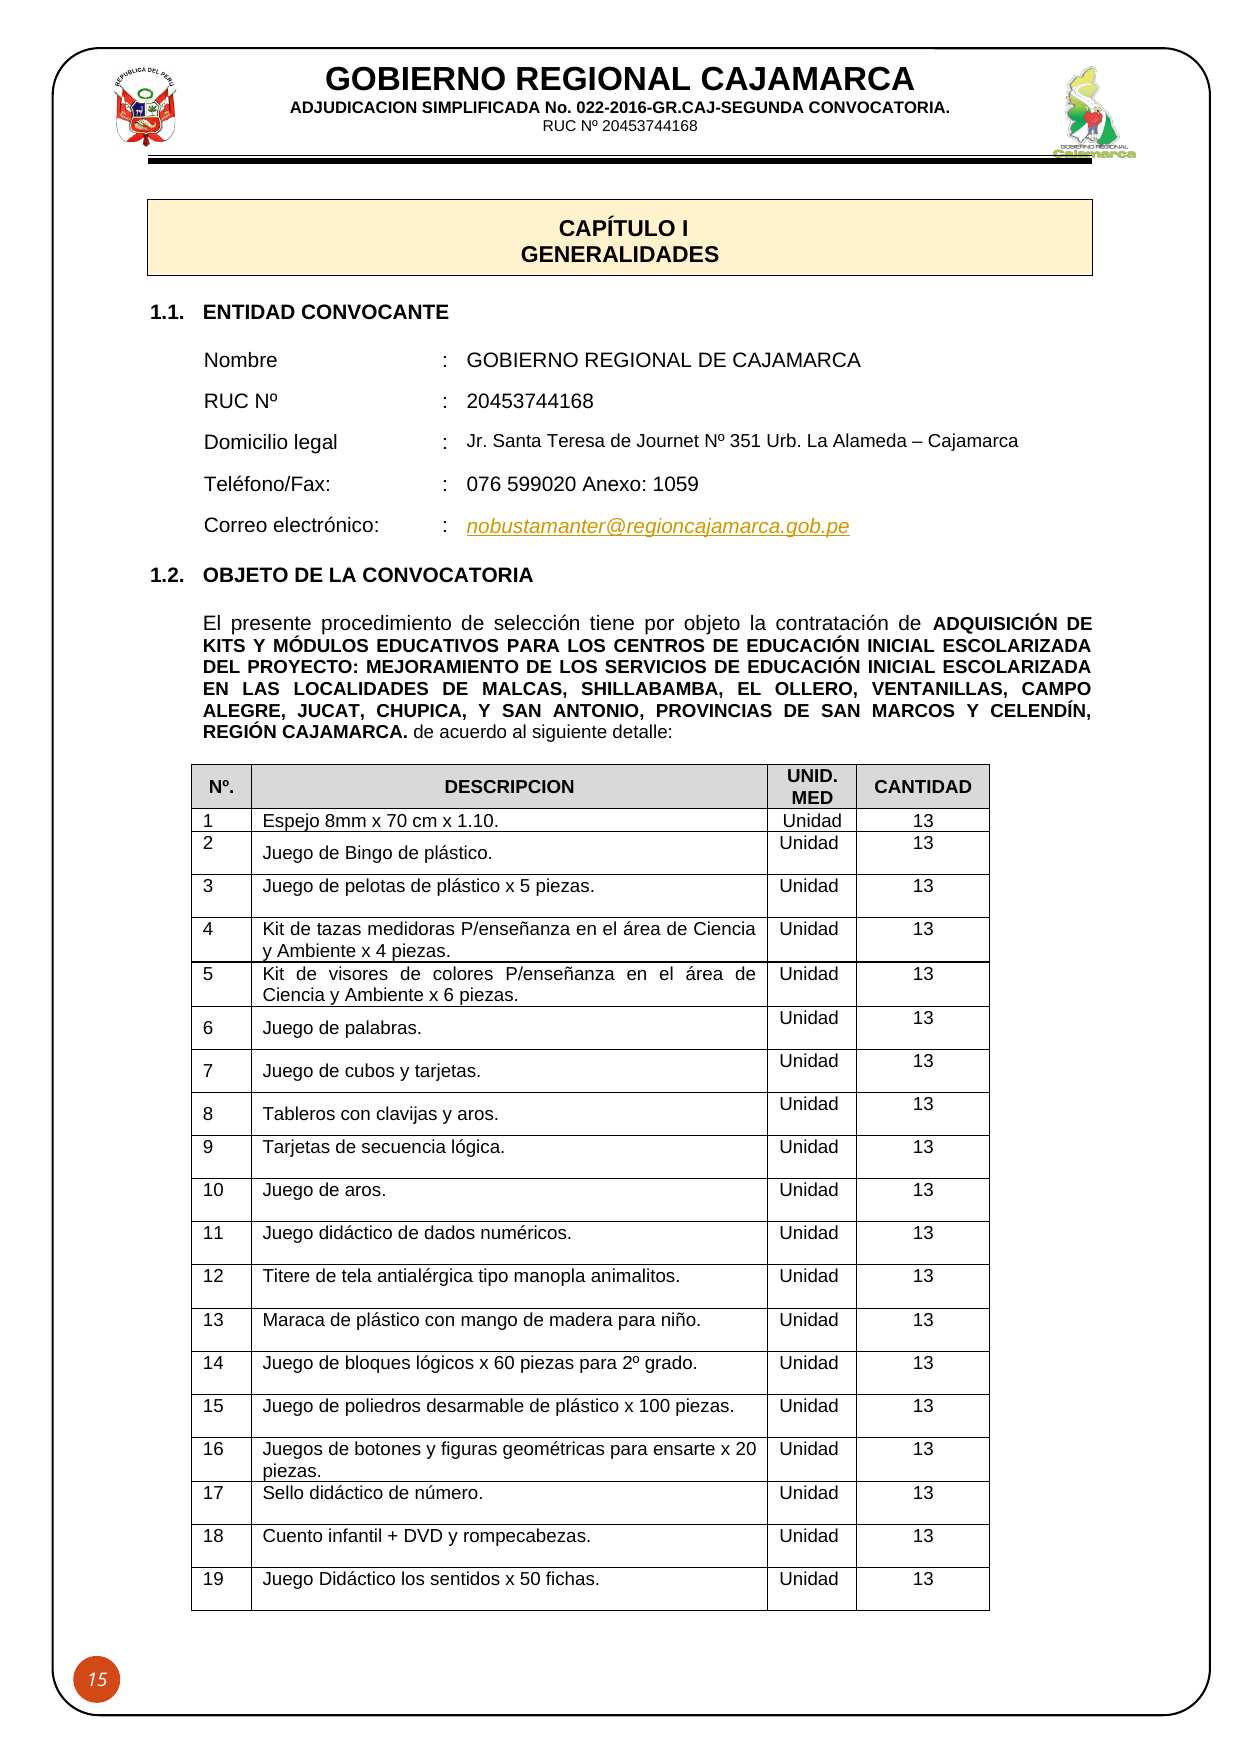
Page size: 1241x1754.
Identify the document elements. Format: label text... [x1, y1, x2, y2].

table_cell Domicilio legal [192, 430, 431, 472]
table_cell 13 [857, 1395, 989, 1437]
table_header : [431, 348, 455, 389]
picture [112, 65, 178, 148]
table_cell Tableros con clavijas y aros. [252, 1093, 767, 1135]
table_cell RUC Nº [192, 389, 431, 430]
table_cell 20453744168 [455, 389, 1086, 430]
table_cell Unidad [768, 918, 856, 961]
table_cell 13 [857, 1050, 989, 1092]
table_cell 4 [192, 918, 251, 961]
table_cell Juego de palabras. [252, 1007, 767, 1049]
table_cell Unidad [768, 875, 856, 917]
table_cell Cuento infantil + DVD y rompecabezas. [252, 1525, 767, 1567]
table_cell Juego de poliedros desarmable de plástico x 100 piezas. [252, 1395, 767, 1437]
table_cell Unidad [768, 1438, 856, 1481]
table_cell 3 [192, 875, 251, 917]
table_cell Unidad [768, 963, 856, 1006]
table_header Nº. [192, 765, 251, 808]
table_cell : [431, 472, 455, 513]
table_cell Unidad [768, 1007, 856, 1049]
table_header Nombre [192, 348, 431, 389]
table_header DESCRIPCION [252, 765, 767, 808]
table_cell Juego de aros. [252, 1179, 767, 1221]
table_cell Unidad [768, 1352, 856, 1394]
table_cell : [431, 430, 455, 472]
list OBJETO DE LA CONVOCATORIA [150, 563, 1092, 587]
table_cell Correo electrónico: [192, 513, 431, 563]
table_header GOBIERNO REGIONAL DE CAJAMARCA [455, 348, 1086, 389]
table_cell 13 [857, 1568, 989, 1610]
table_cell Unidad [768, 1265, 856, 1307]
table_header CANTIDAD [857, 765, 989, 808]
table_cell Unidad [768, 809, 856, 831]
table_header CAPÍTULO I GENERALIDADES [148, 200, 1092, 274]
table_cell 076 599020 Anexo: 1059 [455, 472, 1086, 513]
table_cell Unidad [768, 1222, 856, 1264]
table_cell Juego Didáctico los sentidos x 50 fichas. [252, 1568, 767, 1610]
table_cell Unidad [768, 1136, 856, 1178]
table_cell 13 [857, 1482, 989, 1524]
table_cell 14 [192, 1352, 251, 1394]
table_cell 8 [192, 1093, 251, 1135]
table_cell 17 [192, 1482, 251, 1524]
table_cell Tarjetas de secuencia lógica. [252, 1136, 767, 1178]
table_cell 9 [192, 1136, 251, 1178]
table_cell Unidad [768, 1525, 856, 1567]
table_header UNID.MED [768, 765, 856, 808]
table_cell Teléfono/Fax: [192, 472, 431, 513]
table_cell 13 [857, 1136, 989, 1178]
table_cell Juego de cubos y tarjetas. [252, 1050, 767, 1092]
table_cell Unidad [768, 1482, 856, 1524]
table_cell Juego de bloques lógicos x 60 piezas para 2º grado. [252, 1352, 767, 1394]
table_cell 13 [857, 1438, 989, 1481]
table_cell 5 [192, 963, 251, 1006]
table_cell Kit de tazas medidoras P/enseñanza en el área de Ciencia y Ambiente x 4 piezas. [252, 918, 767, 961]
table_cell Unidad [768, 1309, 856, 1351]
table_cell Juego de pelotas de plástico x 5 piezas. [252, 875, 767, 917]
table_cell 11 [192, 1222, 251, 1264]
table_cell nobustamanter@regioncajamarca.gob.pe [455, 513, 1086, 563]
table_cell 13 [857, 1265, 989, 1307]
table_cell Unidad [768, 1179, 856, 1221]
table_cell 13 [857, 832, 989, 874]
table_cell 13 [857, 1525, 989, 1567]
table_cell 13 [857, 1007, 989, 1049]
table_cell 13 [857, 918, 989, 961]
text El presente procedimiento de selección tiene por objeto la contratación de ADQUISICIÓN DE KITS Y MÓDULOS EDUCATIVOS PARA LOS CENTROS DE EDUCACIÓN INICIAL ESCOLARIZADA DEL PROYECTO: MEJORAMIENTO DE LOS SERVICIOS DE EDUCACIÓN INICIAL ESCOLARIZADA EN LAS LOCALIDADES DE MALCAS, SHILLABAMBA, EL OLLERO, VENTANILLAS, CAMPO ALEGRE, JUCAT, CHUPICA, Y SAN ANTONIO, PROVINCIAS DE SAN MARCOS Y CELENDÍN, REGIÓN CAJAMARCA. de acuerdo al siguiente detalle: [203, 611, 1092, 743]
table_cell Unidad [768, 832, 856, 874]
table_cell 13 [857, 963, 989, 1006]
table_cell 10 [192, 1179, 251, 1221]
table_cell Maraca de plástico con mango de madera para niño. [252, 1309, 767, 1351]
table_cell 13 [857, 1093, 989, 1135]
table_cell 13 [857, 1179, 989, 1221]
table_cell 13 [857, 1309, 989, 1351]
table_cell Juego didáctico de dados numéricos. [252, 1222, 767, 1264]
table_cell 13 [857, 1222, 989, 1264]
table_cell 1 [192, 809, 251, 831]
table_cell Jr. Santa Teresa de Journet Nº 351 Urb. La Alameda – Cajamarca [455, 430, 1086, 472]
table_cell Unidad [768, 1050, 856, 1092]
table_cell 13 [857, 1352, 989, 1394]
table_cell Unidad [768, 1568, 856, 1610]
table_cell 7 [192, 1050, 251, 1092]
table_cell 12 [192, 1265, 251, 1307]
picture [1053, 66, 1136, 159]
table_cell 2 [192, 832, 251, 874]
table_cell 6 [192, 1007, 251, 1049]
table_cell : [431, 513, 455, 563]
table_cell Espejo 8mm x 70 cm x 1.10. [252, 809, 767, 831]
table_cell 18 [192, 1525, 251, 1567]
table_cell Kit de visores de colores P/enseñanza en el área de Ciencia y Ambiente x 6 piezas. [252, 963, 767, 1006]
table_cell 13 [857, 875, 989, 917]
table_cell Sello didáctico de número. [252, 1482, 767, 1524]
table_cell Unidad [768, 1395, 856, 1437]
table_cell Unidad [768, 1093, 856, 1135]
table_cell 15 [192, 1395, 251, 1437]
table_cell Juego de Bingo de plástico. [252, 832, 767, 874]
list ENTIDAD CONVOCANTE [150, 299, 1092, 323]
table_cell Juegos de botones y figuras geométricas para ensarte x 20 piezas. [252, 1438, 767, 1481]
table_cell 16 [192, 1438, 251, 1481]
table_cell : [431, 389, 455, 430]
table_cell 13 [857, 809, 989, 831]
table_cell 19 [192, 1568, 251, 1610]
table_cell Titere de tela antialérgica tipo manopla animalitos. [252, 1265, 767, 1307]
table_cell 13 [192, 1309, 251, 1351]
